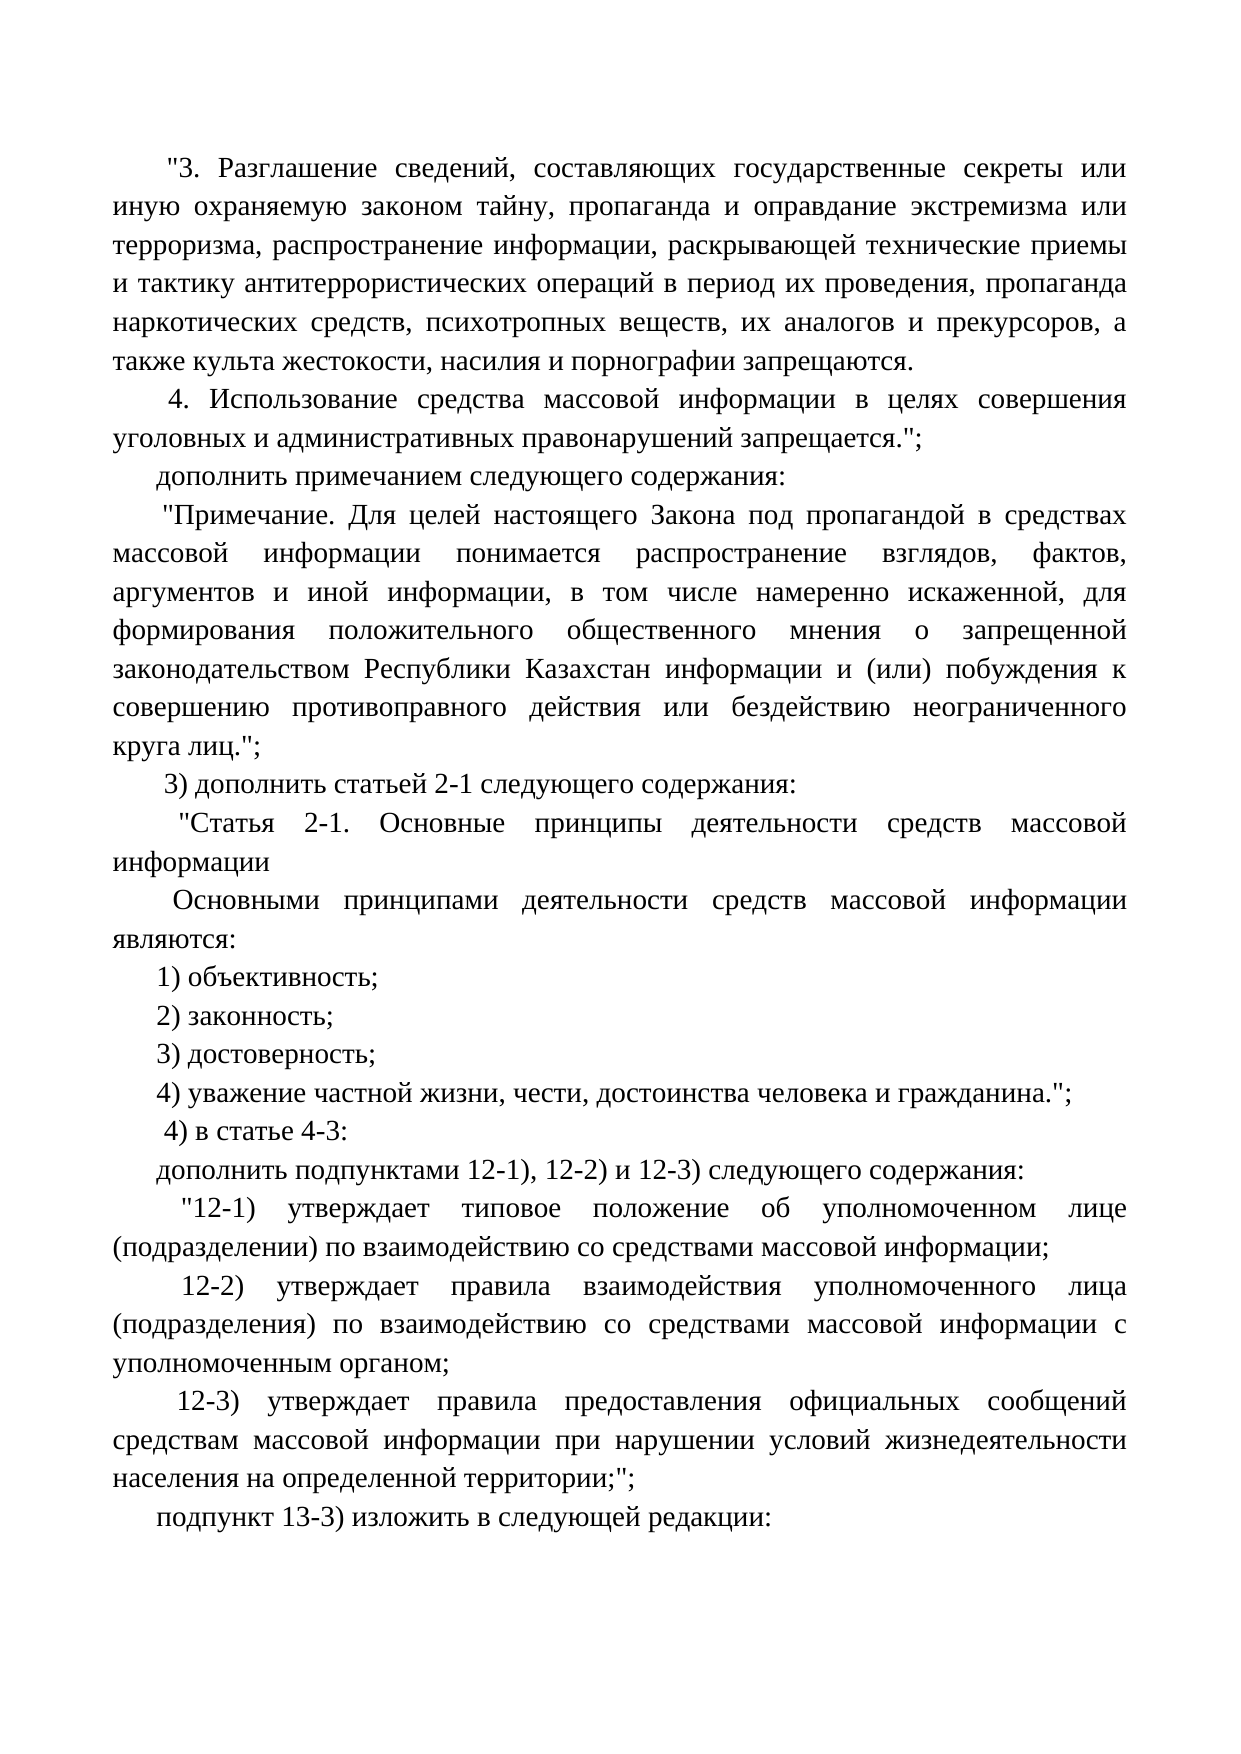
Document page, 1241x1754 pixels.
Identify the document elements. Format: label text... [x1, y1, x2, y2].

text дополнить примечанием следующего содержания: [112, 458, 1128, 492]
text "3. Разглашение сведений, составляющих государственные секреты или иную охраняемую законом тайну, пропаганда и оправдание экстремизма или терроризма, распространение информации, раскрывающей технические приемы и тактику антитеррористических операций в период их проведения, пропаганда наркотических средств, психотропных веществ, их аналогов и прекурсоров, а также культа жестокости, насилия и порнографии запрещаются. [112, 150, 1128, 376]
text 4. Использование средства массовой информации в целях совершения уголовных и административных правонарушений запрещается."; [112, 381, 1128, 453]
text подпункт 13-3) изложить в следующей редакции: [112, 1499, 1128, 1532]
text дополнить подпунктами 12-1), 12-2) и 12-3) следующего содержания: [112, 1152, 1128, 1186]
text 4) в статье 4-3: [112, 1113, 1128, 1147]
text 12-2) утверждает правила взаимодействия уполномоченного лица (подразделения) по взаимодействию со средствами массовой информации с уполномоченным органом; [112, 1268, 1128, 1378]
text 3) дополнить статьей 2-1 следующего содержания: [112, 767, 1128, 800]
text 4) уважение частной жизни, чести, достоинства человека и гражданина."; [112, 1075, 1128, 1108]
text 3) достоверность; [112, 1036, 1128, 1070]
text 12-3) утверждает правила предоставления официальных сообщений средствам массовой информации при нарушении условий жизнедеятельности населения на определенной территории;"; [112, 1383, 1128, 1494]
text "Статья 2-1. Основные принципы деятельности средств массовой информации [112, 805, 1128, 877]
text "Примечание. Для целей настоящего Закона под пропагандой в средствах массовой информации понимается распространение взглядов, фактов, аргументов и иной информации, в том числе намеренно искаженной, для формирования положительного общественного мнения о запрещенной законодательством Республики Казахстан информации и (или) побуждения к совершению противоправного действия или бездействию неограниченного круга лиц."; [112, 497, 1128, 762]
text "12-1) утверждает типовое положение об уполномоченном лице (подразделении) по взаимодействию со средствами массовой информации; [112, 1191, 1128, 1263]
text Основными принципами деятельности средств массовой информации являются: [112, 882, 1128, 954]
text 1) объективность; [112, 959, 1128, 993]
text 2) законность; [112, 998, 1128, 1031]
